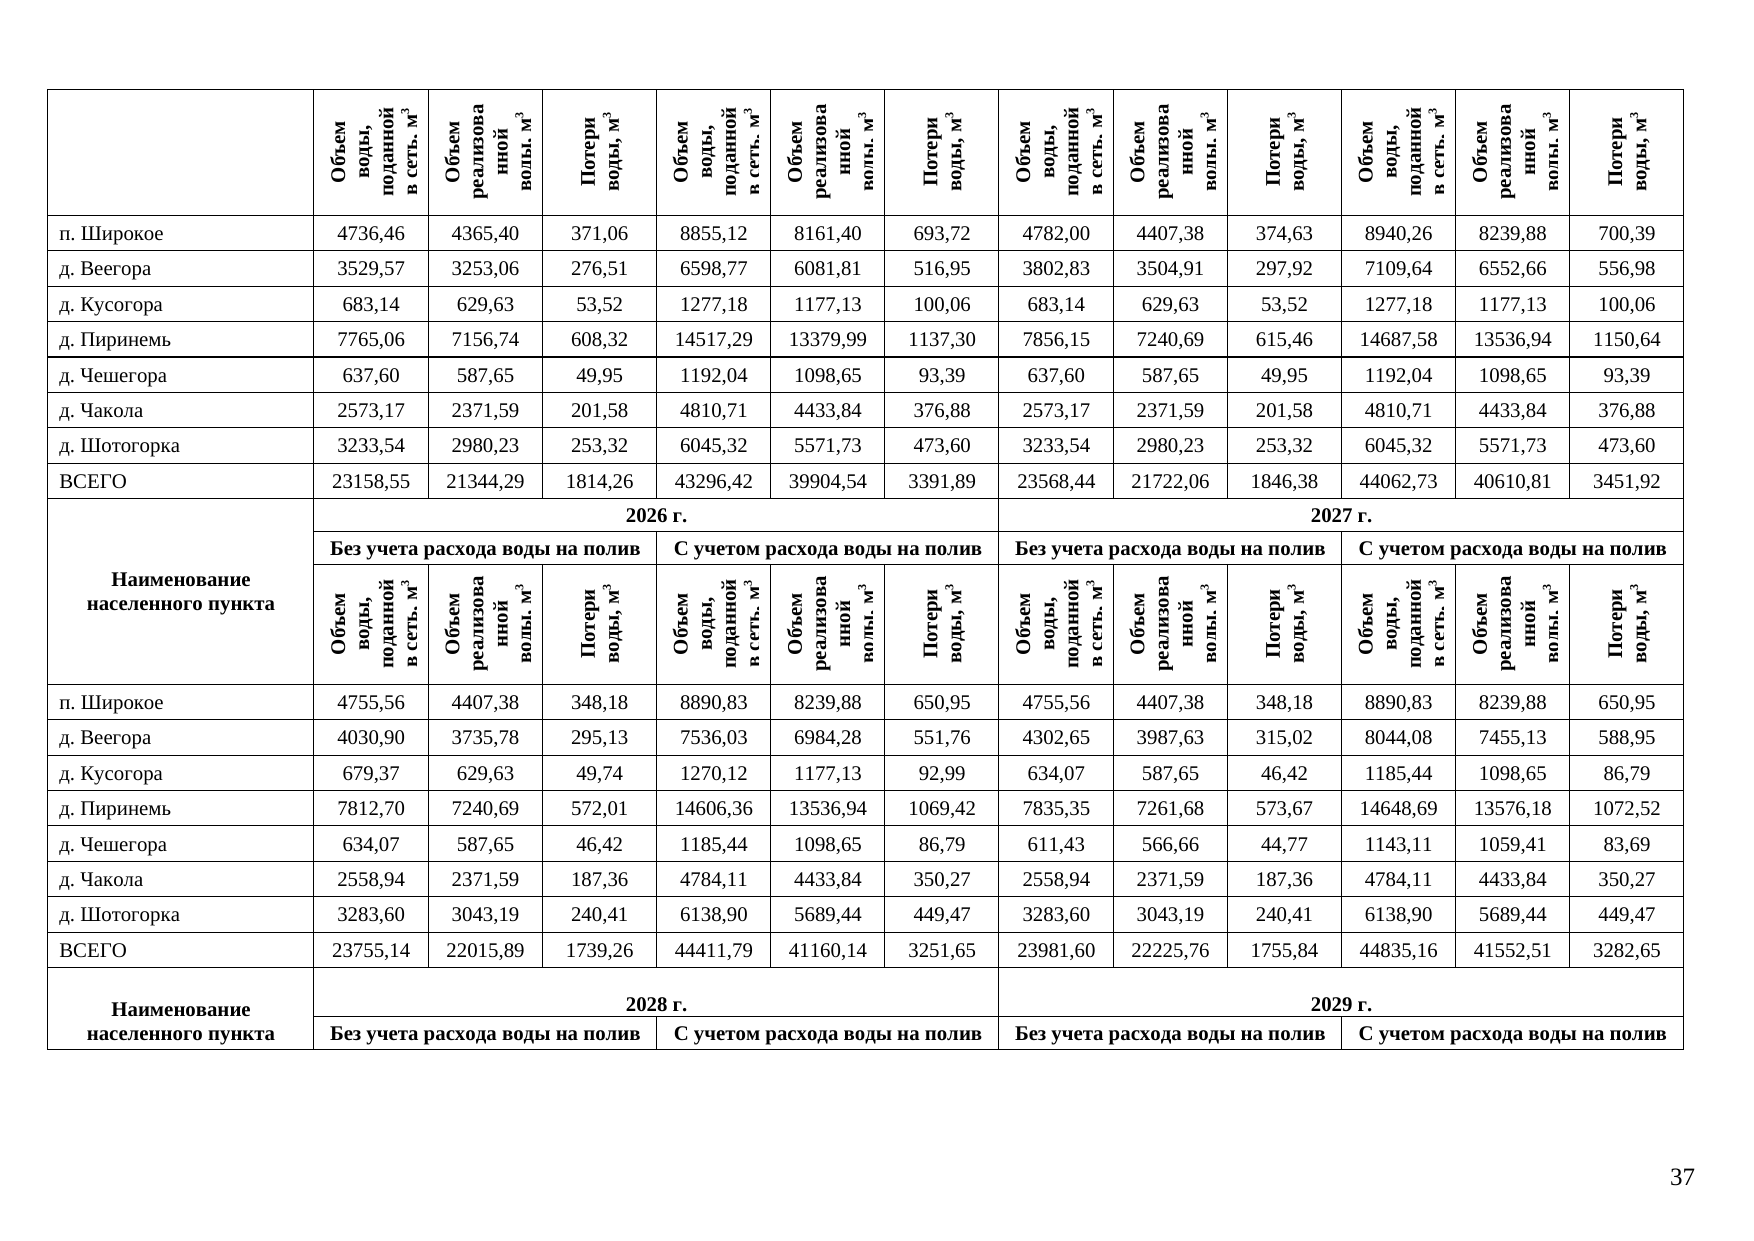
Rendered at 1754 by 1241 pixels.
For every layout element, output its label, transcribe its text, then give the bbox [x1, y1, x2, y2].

table_cell 4755,56 [999, 685, 1113, 719]
table_cell 350,27 [1570, 862, 1683, 896]
table_cell 240,41 [1228, 897, 1341, 932]
table_cell 7240,69 [1114, 322, 1227, 356]
table_cell ВСЕГО [48, 464, 313, 498]
table_cell 700,39 [1570, 216, 1683, 250]
table_cell 4433,84 [1456, 862, 1569, 896]
table_cell 587,65 [1114, 756, 1227, 790]
table_cell Объем реализованной воды, м3 [771, 90, 884, 215]
table_cell 4302,65 [999, 720, 1113, 754]
table_cell Объем воды, поданной в сеть, м3 [314, 90, 428, 215]
table_cell 650,95 [1570, 685, 1683, 719]
table_cell 7261,68 [1114, 791, 1227, 825]
table_cell 93,39 [1570, 358, 1683, 392]
table_cell 6138,90 [1342, 897, 1455, 932]
table_cell 13379,99 [771, 322, 884, 356]
table_cell 611,43 [999, 826, 1113, 861]
table_cell 49,74 [543, 756, 656, 790]
table_cell 100,06 [1570, 287, 1683, 321]
table_cell 3253,06 [429, 251, 542, 286]
table_cell 683,14 [314, 287, 428, 321]
table_cell 41552,51 [1456, 933, 1569, 967]
table_cell д. Шотогорка [48, 428, 313, 463]
table_cell 1846,38 [1228, 464, 1341, 498]
table_cell 4433,84 [771, 393, 884, 427]
table_cell 44411,79 [657, 933, 770, 967]
table_cell 1069,42 [885, 791, 998, 825]
table_cell 1270,12 [657, 756, 770, 790]
table_cell д. Чешегора [48, 358, 313, 392]
table_cell 4407,38 [429, 685, 542, 719]
table_cell 187,36 [543, 862, 656, 896]
table_cell 22225,76 [1114, 933, 1227, 967]
table_cell п. Широкое [48, 685, 313, 719]
table_cell С учетом расхода воды на полив [1342, 532, 1683, 564]
table_cell 573,67 [1228, 791, 1341, 825]
table_cell 295,13 [543, 720, 656, 754]
table_cell 21344,29 [429, 464, 542, 498]
table_cell 3283,60 [314, 897, 428, 932]
table_cell 5689,44 [771, 897, 884, 932]
table_cell 3043,19 [1114, 897, 1227, 932]
table_cell 2573,17 [314, 393, 428, 427]
table_cell Потери воды, м3 [1228, 565, 1341, 684]
table_cell 2573,17 [999, 393, 1113, 427]
table_cell 14648,69 [1342, 791, 1455, 825]
table_cell 6552,66 [1456, 251, 1569, 286]
table_cell 4030,90 [314, 720, 428, 754]
table_cell 22015,89 [429, 933, 542, 967]
table_cell 473,60 [885, 428, 998, 463]
table_cell Объем воды, поданной в сеть, м3 [999, 90, 1113, 215]
table_cell 4810,71 [1342, 393, 1455, 427]
table_cell 240,41 [543, 897, 656, 932]
table_cell 516,95 [885, 251, 998, 286]
table_cell 13536,94 [771, 791, 884, 825]
table_cell 201,58 [543, 393, 656, 427]
table_cell 1192,04 [1342, 358, 1455, 392]
table_cell Без учета расхода воды на полив [314, 532, 656, 564]
table_cell Объем реализованной воды, м3 [771, 565, 884, 684]
table_cell 8940,26 [1342, 216, 1455, 250]
table_cell 4782,00 [999, 216, 1113, 250]
table_cell 629,63 [1114, 287, 1227, 321]
table_cell 13536,94 [1456, 322, 1569, 356]
table_cell 3391,89 [885, 464, 998, 498]
table_cell 41160,14 [771, 933, 884, 967]
table_cell 1177,13 [771, 287, 884, 321]
table_cell 1177,13 [1456, 287, 1569, 321]
table_cell 39904,54 [771, 464, 884, 498]
table_cell Потери воды, м3 [543, 90, 656, 215]
table_cell 86,79 [1570, 756, 1683, 790]
table_cell 6045,32 [657, 428, 770, 463]
table_cell 637,60 [999, 358, 1113, 392]
table_cell 615,46 [1228, 322, 1341, 356]
table_cell 2371,59 [429, 393, 542, 427]
table_cell 253,32 [1228, 428, 1341, 463]
table_cell 44,77 [1228, 826, 1341, 861]
table_cell Потери воды, м3 [1228, 90, 1341, 215]
table_cell 376,88 [885, 393, 998, 427]
table_cell 4433,84 [1456, 393, 1569, 427]
table_cell д. Кусогора [48, 287, 313, 321]
table_cell 8890,83 [1342, 685, 1455, 719]
table_cell 608,32 [543, 322, 656, 356]
table_cell Объем реализованной воды, м3 [1114, 565, 1227, 684]
table_cell Наименование населенного пункта [48, 968, 313, 1049]
table_cell 348,18 [1228, 685, 1341, 719]
table_cell 4407,38 [1114, 216, 1227, 250]
table_cell 7455,13 [1456, 720, 1569, 754]
table_cell 1150,64 [1570, 322, 1683, 356]
table_cell Без учета расхода воды на полив [314, 1017, 656, 1049]
table_cell 46,42 [543, 826, 656, 861]
table_cell д. Шотогорка [48, 897, 313, 932]
table_cell 6598,77 [657, 251, 770, 286]
table_cell 693,72 [885, 216, 998, 250]
table_cell 187,36 [1228, 862, 1341, 896]
table_cell 6045,32 [1342, 428, 1455, 463]
table_cell 1098,65 [1456, 756, 1569, 790]
table_cell 3283,60 [999, 897, 1113, 932]
table_cell 8239,88 [1456, 216, 1569, 250]
table_cell 3251,65 [885, 933, 998, 967]
table_cell 376,88 [1570, 393, 1683, 427]
table_cell 3504,91 [1114, 251, 1227, 286]
table_cell 3987,63 [1114, 720, 1227, 754]
table_cell 4784,11 [657, 862, 770, 896]
table_cell 4755,56 [314, 685, 428, 719]
table_cell 4736,46 [314, 216, 428, 250]
table_cell 7765,06 [314, 322, 428, 356]
table_cell 634,07 [999, 756, 1113, 790]
table_cell 13576,18 [1456, 791, 1569, 825]
table_cell Потери воды, м3 [1570, 565, 1683, 684]
table_cell 253,32 [543, 428, 656, 463]
table_cell Без учета расхода воды на полив [999, 1017, 1341, 1049]
table_cell 40610,81 [1456, 464, 1569, 498]
table_cell 43296,42 [657, 464, 770, 498]
table_cell С учетом расхода воды на полив [657, 532, 998, 564]
table_cell 2026 г. [314, 499, 998, 531]
table_cell 588,95 [1570, 720, 1683, 754]
table_cell д. Веегора [48, 720, 313, 754]
table_cell 1072,52 [1570, 791, 1683, 825]
table_cell 8044,08 [1342, 720, 1455, 754]
table_cell Объем воды, поданной в сеть, м3 [1342, 90, 1455, 215]
table_cell 21722,06 [1114, 464, 1227, 498]
table_cell 3282,65 [1570, 933, 1683, 967]
table_cell 449,47 [1570, 897, 1683, 932]
table_cell 1177,13 [771, 756, 884, 790]
table_cell д. Чакола [48, 393, 313, 427]
table_cell 3233,54 [314, 428, 428, 463]
table_cell 473,60 [1570, 428, 1683, 463]
table_cell 7835,35 [999, 791, 1113, 825]
table_cell С учетом расхода воды на полив [1342, 1017, 1683, 1049]
table_cell 4365,40 [429, 216, 542, 250]
table_cell 49,95 [543, 358, 656, 392]
table_cell 23568,44 [999, 464, 1113, 498]
table_cell д. Чешегора [48, 826, 313, 861]
table_cell 629,63 [429, 756, 542, 790]
table_cell Наименование населенного пункта [48, 499, 313, 684]
table_cell Потери воды, м3 [885, 90, 998, 215]
table_cell Объем воды, поданной в сеть, м3 [1342, 565, 1455, 684]
table_cell 7812,70 [314, 791, 428, 825]
table_cell 1192,04 [657, 358, 770, 392]
table_cell 93,39 [885, 358, 998, 392]
table_cell 629,63 [429, 287, 542, 321]
table_cell 53,52 [1228, 287, 1341, 321]
table_cell 7240,69 [429, 791, 542, 825]
table_cell Объем реализованной воды, м3 [429, 565, 542, 684]
table_cell 556,98 [1570, 251, 1683, 286]
table_cell 350,27 [885, 862, 998, 896]
table_cell 3735,78 [429, 720, 542, 754]
table_cell 683,14 [999, 287, 1113, 321]
table_cell 2558,94 [999, 862, 1113, 896]
table_cell 8890,83 [657, 685, 770, 719]
table_cell Объем воды, поданной в сеть, м3 [314, 565, 428, 684]
table_cell Потери воды, м3 [1570, 90, 1683, 215]
table_cell 14517,29 [657, 322, 770, 356]
table_cell 6081,81 [771, 251, 884, 286]
table_cell 2980,23 [1114, 428, 1227, 463]
table_cell 1098,65 [771, 358, 884, 392]
table_cell 5571,73 [1456, 428, 1569, 463]
table_cell 44062,73 [1342, 464, 1455, 498]
table_cell 551,76 [885, 720, 998, 754]
table_cell 374,63 [1228, 216, 1341, 250]
table_cell 6138,90 [657, 897, 770, 932]
table_cell 276,51 [543, 251, 656, 286]
table_cell 44835,16 [1342, 933, 1455, 967]
table_cell 7109,64 [1342, 251, 1455, 286]
table_cell 3233,54 [999, 428, 1113, 463]
table_cell 2371,59 [1114, 862, 1227, 896]
table_cell д. Пиринемь [48, 791, 313, 825]
table_cell 1143,11 [1342, 826, 1455, 861]
table_cell 100,06 [885, 287, 998, 321]
table_cell 2980,23 [429, 428, 542, 463]
table_cell 1277,18 [657, 287, 770, 321]
table_cell 8161,40 [771, 216, 884, 250]
table_cell 2028 г. [314, 968, 998, 1016]
table_cell 7156,74 [429, 322, 542, 356]
table_cell 679,37 [314, 756, 428, 790]
table_cell 8239,88 [1456, 685, 1569, 719]
table_cell 5689,44 [1456, 897, 1569, 932]
table_cell С учетом расхода воды на полив [657, 1017, 998, 1049]
table_cell 315,02 [1228, 720, 1341, 754]
table_cell 297,92 [1228, 251, 1341, 286]
table_cell 3529,57 [314, 251, 428, 286]
table_cell 637,60 [314, 358, 428, 392]
table_cell Потери воды, м3 [543, 565, 656, 684]
table_cell 53,52 [543, 287, 656, 321]
table_cell Потери воды, м3 [885, 565, 998, 684]
table_cell 587,65 [1114, 358, 1227, 392]
table_cell 371,06 [543, 216, 656, 250]
table_cell 14606,36 [657, 791, 770, 825]
table_cell ВСЕГО [48, 933, 313, 967]
table_cell 3043,19 [429, 897, 542, 932]
table_cell 46,42 [1228, 756, 1341, 790]
table_cell д. Пиринемь [48, 322, 313, 356]
table_cell 1755,84 [1228, 933, 1341, 967]
table_cell 8855,12 [657, 216, 770, 250]
table_cell 1277,18 [1342, 287, 1455, 321]
table_cell 6984,28 [771, 720, 884, 754]
table_cell Объем реализованной воды, м3 [1456, 565, 1569, 684]
table_cell 4784,11 [1342, 862, 1455, 896]
table_cell 86,79 [885, 826, 998, 861]
table_cell 1137,30 [885, 322, 998, 356]
table_cell 1059,41 [1456, 826, 1569, 861]
table_cell 2371,59 [429, 862, 542, 896]
table_cell 3802,83 [999, 251, 1113, 286]
table_cell 2371,59 [1114, 393, 1227, 427]
table_cell 49,95 [1228, 358, 1341, 392]
table_cell 201,58 [1228, 393, 1341, 427]
table_cell Объем воды, поданной в сеть, м3 [657, 90, 770, 215]
table_cell Объем реализованной воды, м3 [1456, 90, 1569, 215]
table_cell 4433,84 [771, 862, 884, 896]
table_cell 7856,15 [999, 322, 1113, 356]
table_cell 23981,60 [999, 933, 1113, 967]
table_cell 572,01 [543, 791, 656, 825]
table_cell 348,18 [543, 685, 656, 719]
table_cell 4810,71 [657, 393, 770, 427]
table_cell 2029 г. [999, 968, 1683, 1016]
table_cell 650,95 [885, 685, 998, 719]
table_cell 92,99 [885, 756, 998, 790]
table_cell 4407,38 [1114, 685, 1227, 719]
table_cell п. Широкое [48, 216, 313, 250]
table_cell 1185,44 [1342, 756, 1455, 790]
table_cell 23755,14 [314, 933, 428, 967]
table_cell 3451,92 [1570, 464, 1683, 498]
table_cell д. Чакола [48, 862, 313, 896]
table_cell 449,47 [885, 897, 998, 932]
table_cell д. Кусогора [48, 756, 313, 790]
table_cell Объем воды, поданной в сеть, м3 [999, 565, 1113, 684]
table_cell 2027 г. [999, 499, 1683, 531]
table_cell 14687,58 [1342, 322, 1455, 356]
table_cell 1098,65 [771, 826, 884, 861]
table_cell 5571,73 [771, 428, 884, 463]
table_cell 1185,44 [657, 826, 770, 861]
table_cell 23158,55 [314, 464, 428, 498]
table_cell 566,66 [1114, 826, 1227, 861]
table_cell 7536,03 [657, 720, 770, 754]
table_cell Объем воды, поданной в сеть, м3 [657, 565, 770, 684]
table_cell Без учета расхода воды на полив [999, 532, 1341, 564]
table_cell Объем реализованной воды, м3 [1114, 90, 1227, 215]
table_cell 2558,94 [314, 862, 428, 896]
table_cell 1098,65 [1456, 358, 1569, 392]
table_cell 8239,88 [771, 685, 884, 719]
table_cell 587,65 [429, 358, 542, 392]
table_cell 83,69 [1570, 826, 1683, 861]
table_cell 634,07 [314, 826, 428, 861]
table_cell 1739,26 [543, 933, 656, 967]
table_cell 1814,26 [543, 464, 656, 498]
table_cell Объем реализованной воды, м3 [429, 90, 542, 215]
table_cell 587,65 [429, 826, 542, 861]
table_cell д. Веегора [48, 251, 313, 286]
